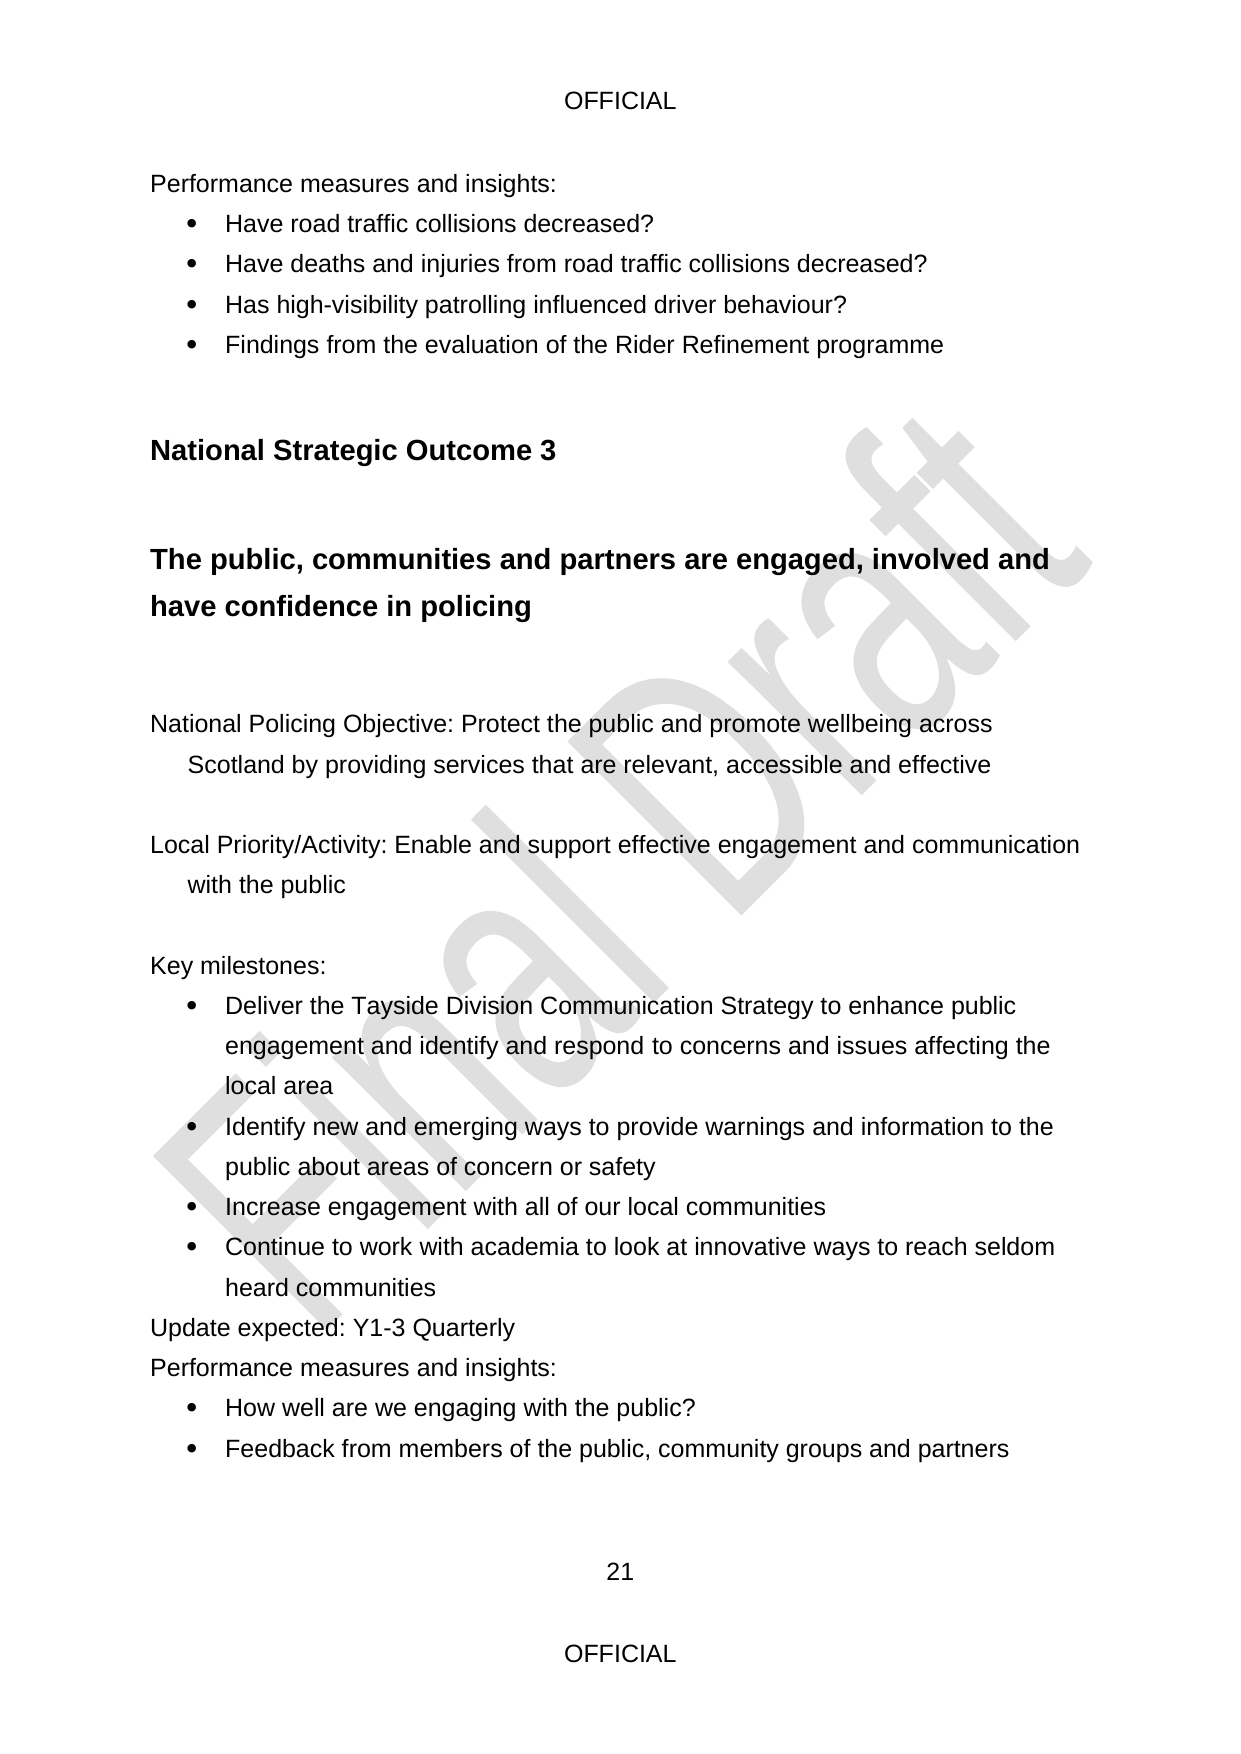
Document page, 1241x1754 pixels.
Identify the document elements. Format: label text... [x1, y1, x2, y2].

list Deliver the Tayside Division Communication Strategy to enhance public engagement and identify and respond to concerns and issues affecting the local area [187, 991, 1090, 1100]
list Performance measures and insights: [150, 169, 1090, 197]
subtitle The public, communities and partners are engaged, involved and have confidence in policing [150, 542, 1090, 622]
list Has high-visibility patrolling influenced driver behaviour? [187, 289, 1090, 318]
list Feedback from members of the public, community groups and partners [187, 1434, 1090, 1462]
list National Policing Objective: Protect the public and promote wellbeing across Scotland by providing services that are relevant, accessible and effective [150, 709, 1090, 778]
list Key milestones: [150, 951, 1090, 979]
list How well are we engaging with the public? [187, 1393, 1090, 1422]
list Have road traffic collisions decreased? [187, 209, 1090, 238]
list Increase engagement with all of our local communities [187, 1192, 1090, 1221]
list Update expected: Y1-3 Quarterly [150, 1313, 1090, 1342]
list Continue to work with academia to look at innovative ways to reach seldom heard communities [187, 1232, 1090, 1301]
list Have deaths and injuries from road traffic collisions decreased? [187, 249, 1090, 278]
list Local Priority/Activity: Enable and support effective engagement and communication with the public [150, 830, 1090, 899]
list Findings from the evaluation of the Rider Refinement programme [187, 330, 1090, 359]
list Identify new and emerging ways to provide warnings and information to the public about areas of concern or safety [187, 1112, 1090, 1181]
list Performance measures and insights: [150, 1353, 1090, 1382]
subtitle National Strategic Outcome 3 [150, 433, 1090, 466]
